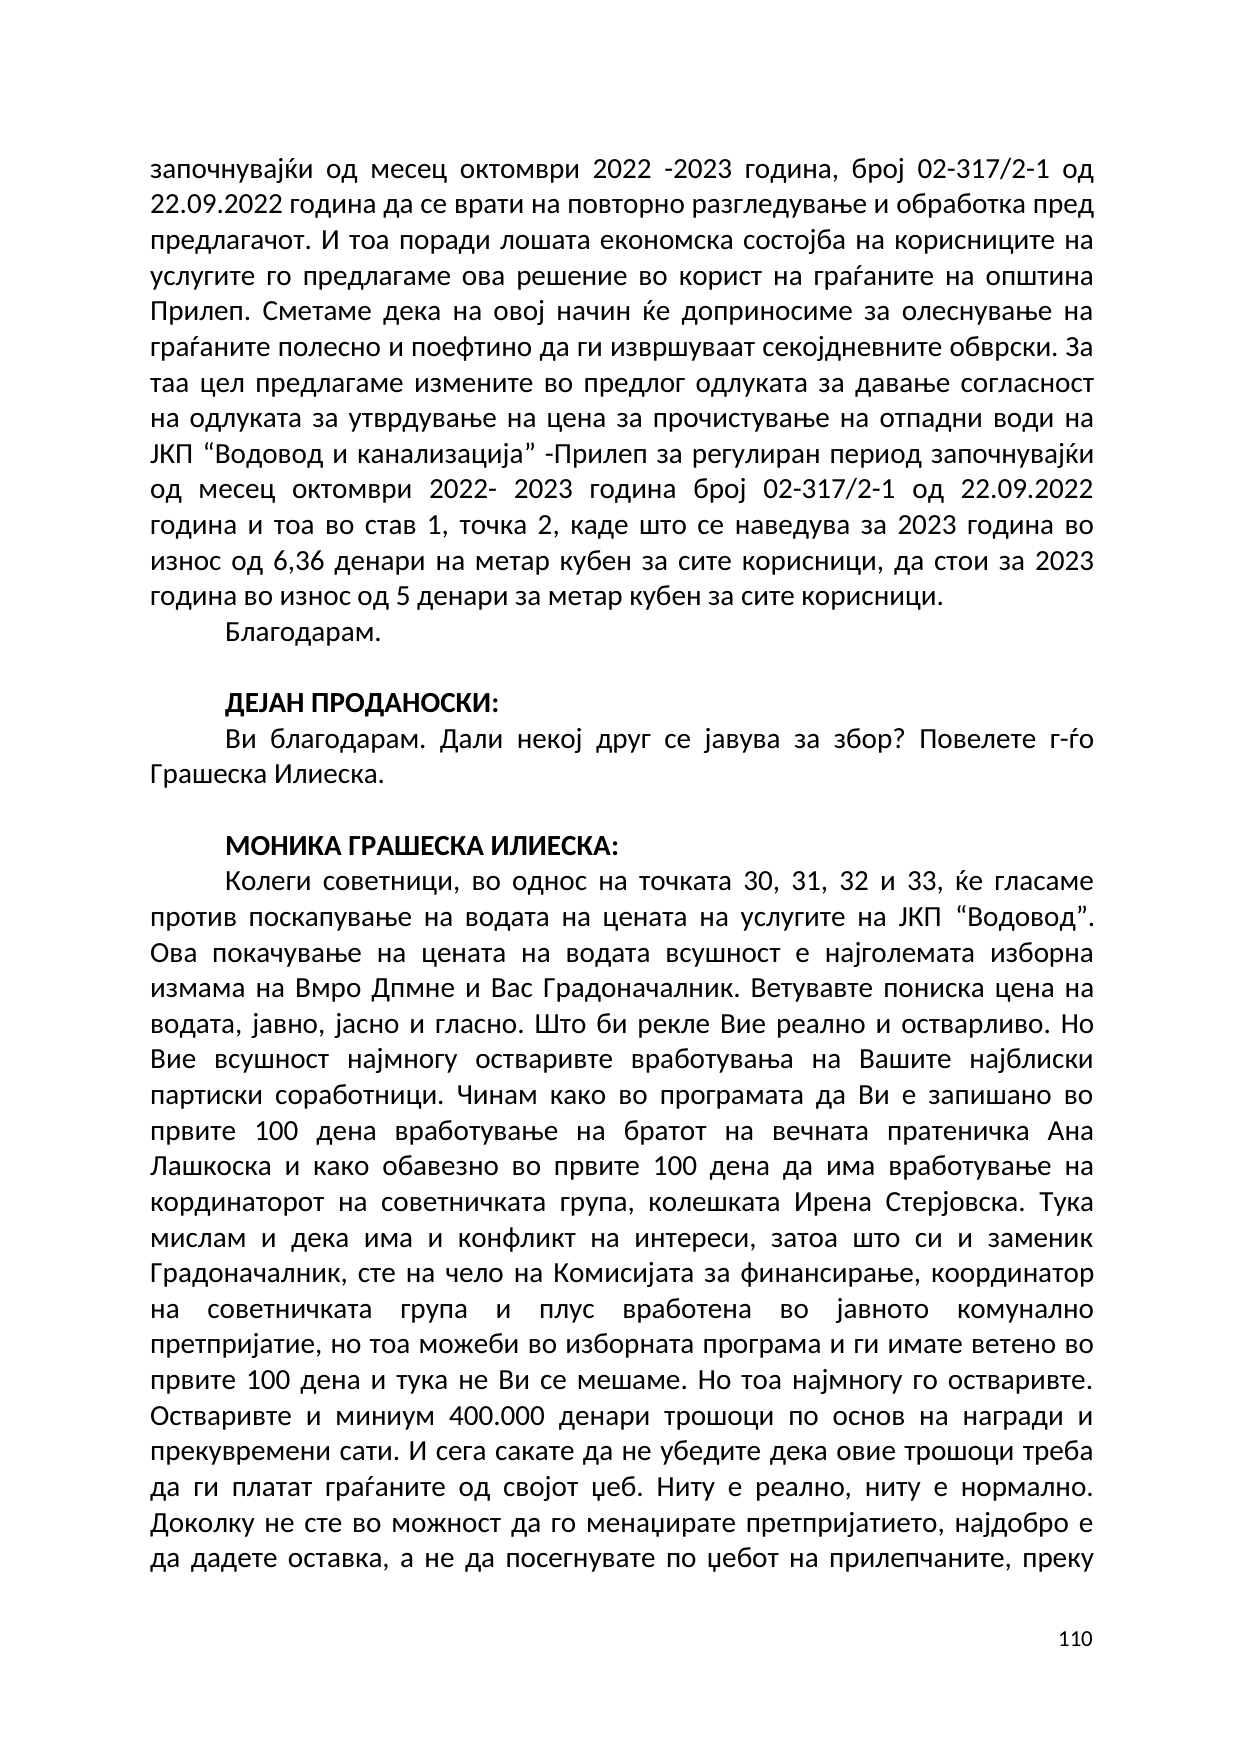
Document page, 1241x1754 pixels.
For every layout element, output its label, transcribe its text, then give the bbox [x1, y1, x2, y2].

text Благодарам. [150, 613, 1095, 649]
text МОНИКА ГРАШЕСКА ИЛИЕСКА: [150, 827, 1095, 862]
text Ви благодарам. Дали некој друг се јавува за збор? Повелете г-ѓо Грашеска Илиеска. [150, 720, 1095, 791]
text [150, 862, 1095, 1575]
text ДЕЈАН ПРОДАНОСКИ: [150, 684, 1095, 720]
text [150, 150, 1095, 613]
